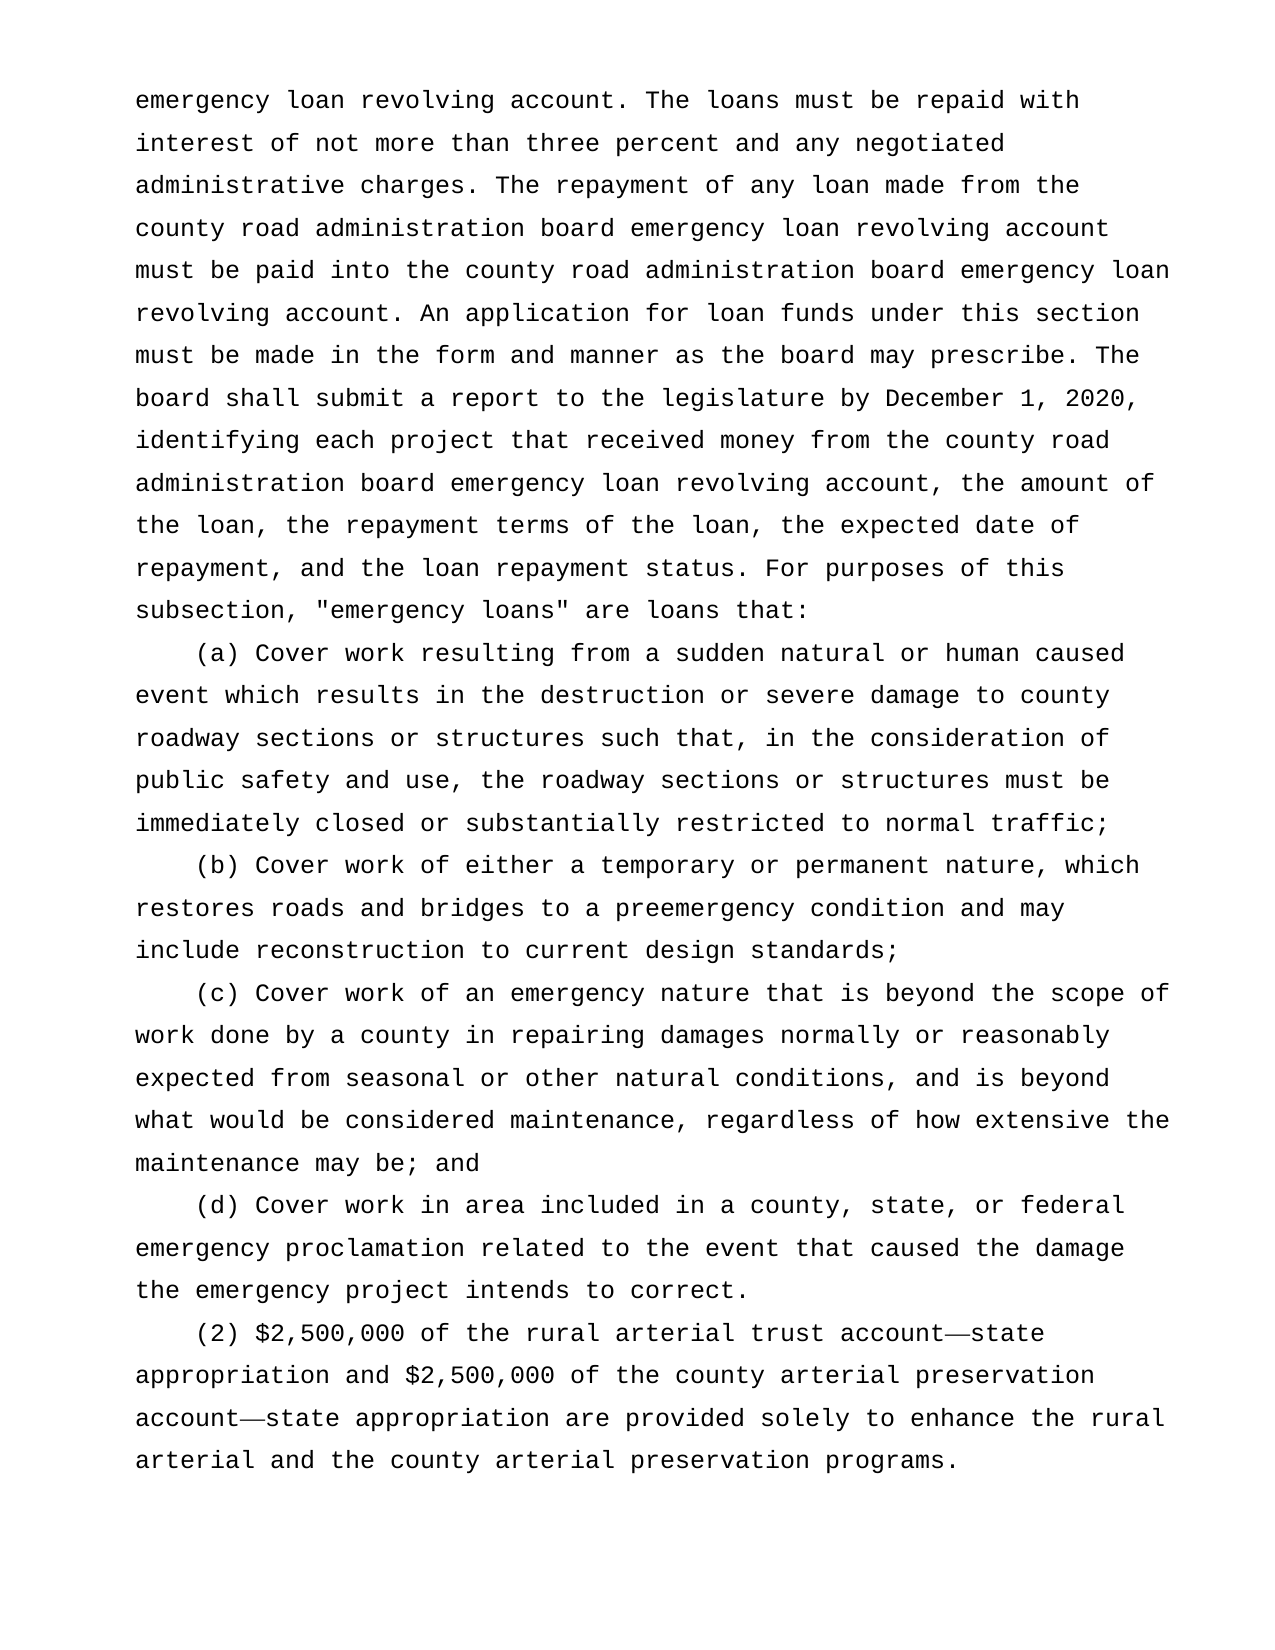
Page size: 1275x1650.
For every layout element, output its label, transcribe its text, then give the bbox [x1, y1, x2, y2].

text (a) Cover work resulting from a sudden natural or human caused event which results in the destruction or severe damage to county roadway sections or structures such that, in the consideration of public safety and use, the roadway sections or structures must be immediately closed or substantially restricted to normal traffic; [135, 627, 1170, 840]
text (d) Cover work in area included in a county, state, or federal emergency proclamation related to the event that caused the damage the emergency project intends to correct. [135, 1180, 1170, 1307]
text (c) Cover work of an emergency nature that is beyond the scope of work done by a county in repairing damages normally or reasonably expected from seasonal or other natural conditions, and is beyond what would be considered maintenance, regardless of how extensive the maintenance may be; and [135, 967, 1170, 1180]
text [135, 75, 1170, 627]
text (2) $2,500,000 of the rural arterial trust account—state appropriation and $2,500,000 of the county arterial preservation account—state appropriation are provided solely to enhance the rural arterial and the county arterial preservation programs. [135, 1307, 1170, 1477]
text (b) Cover work of either a temporary or permanent nature, which restores roads and bridges to a preemergency condition and may include reconstruction to current design standards; [135, 840, 1170, 967]
